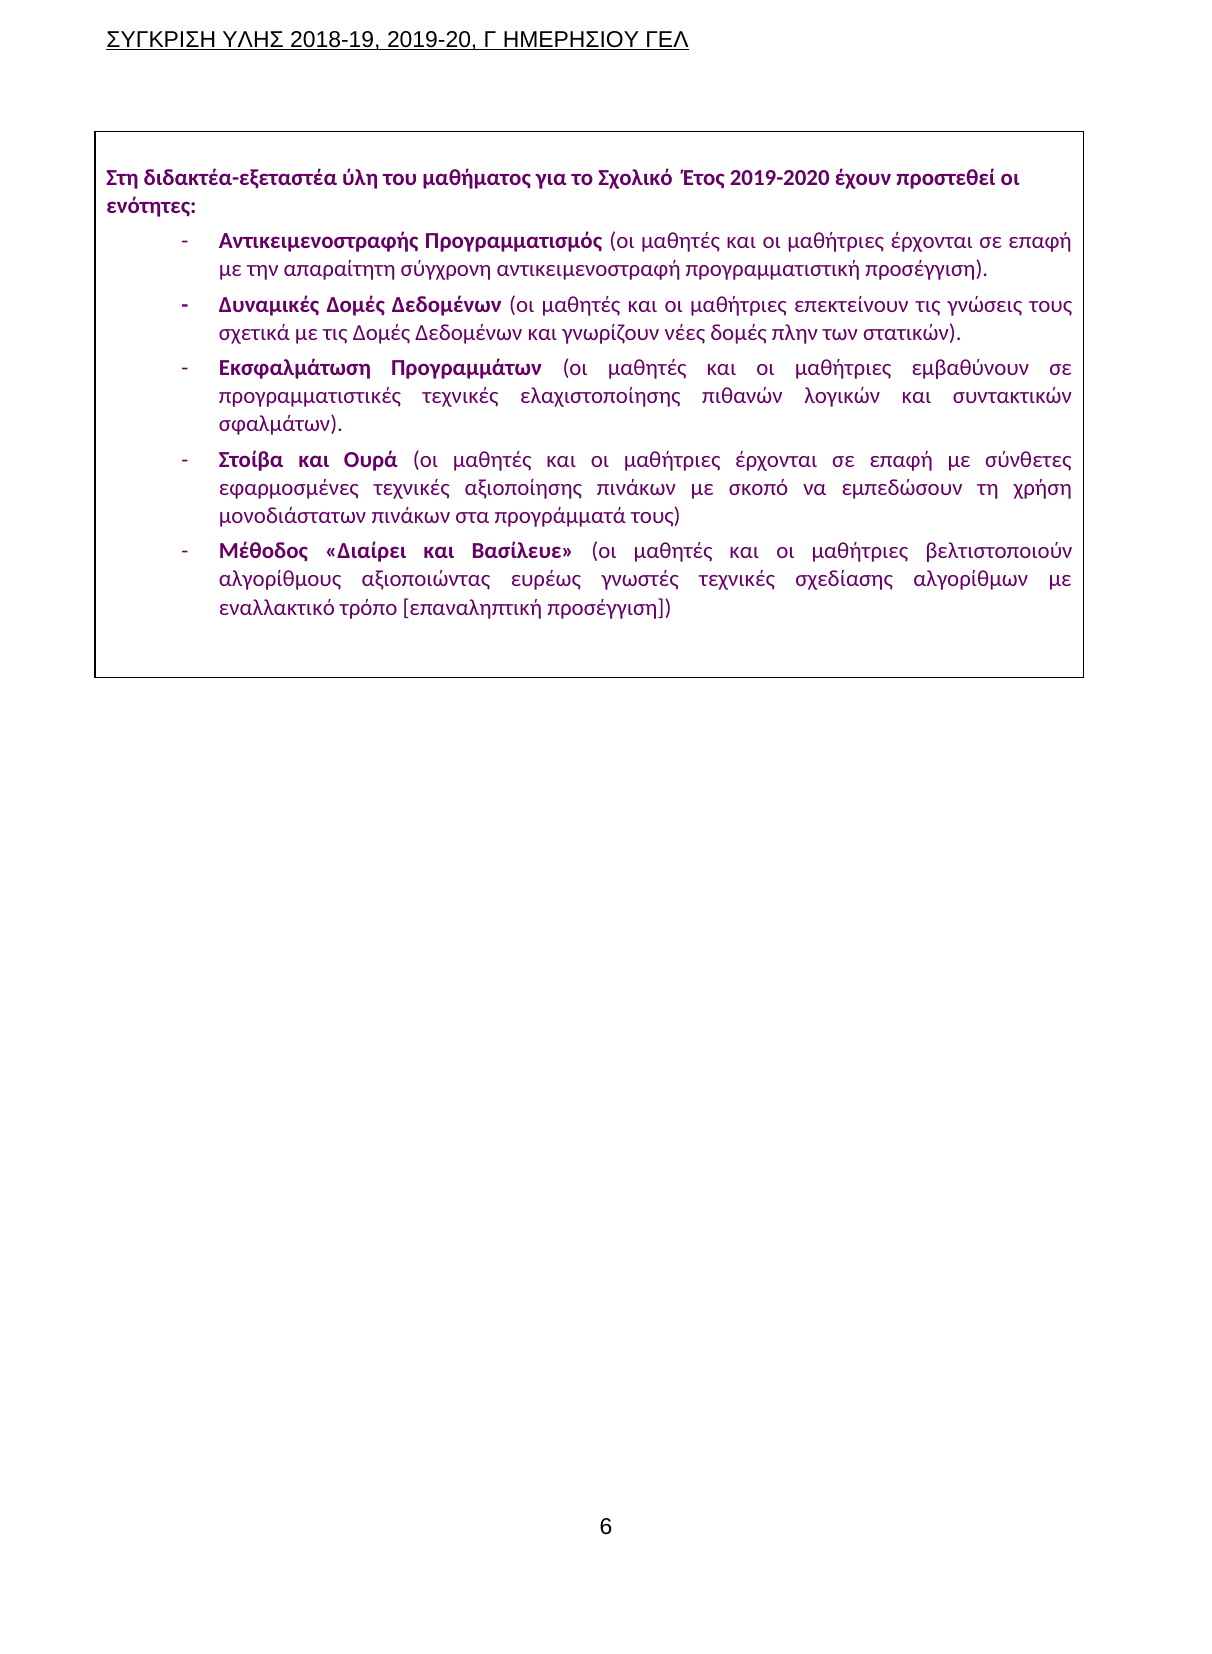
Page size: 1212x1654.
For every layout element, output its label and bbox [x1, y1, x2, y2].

table_header [96, 132, 1083, 677]
